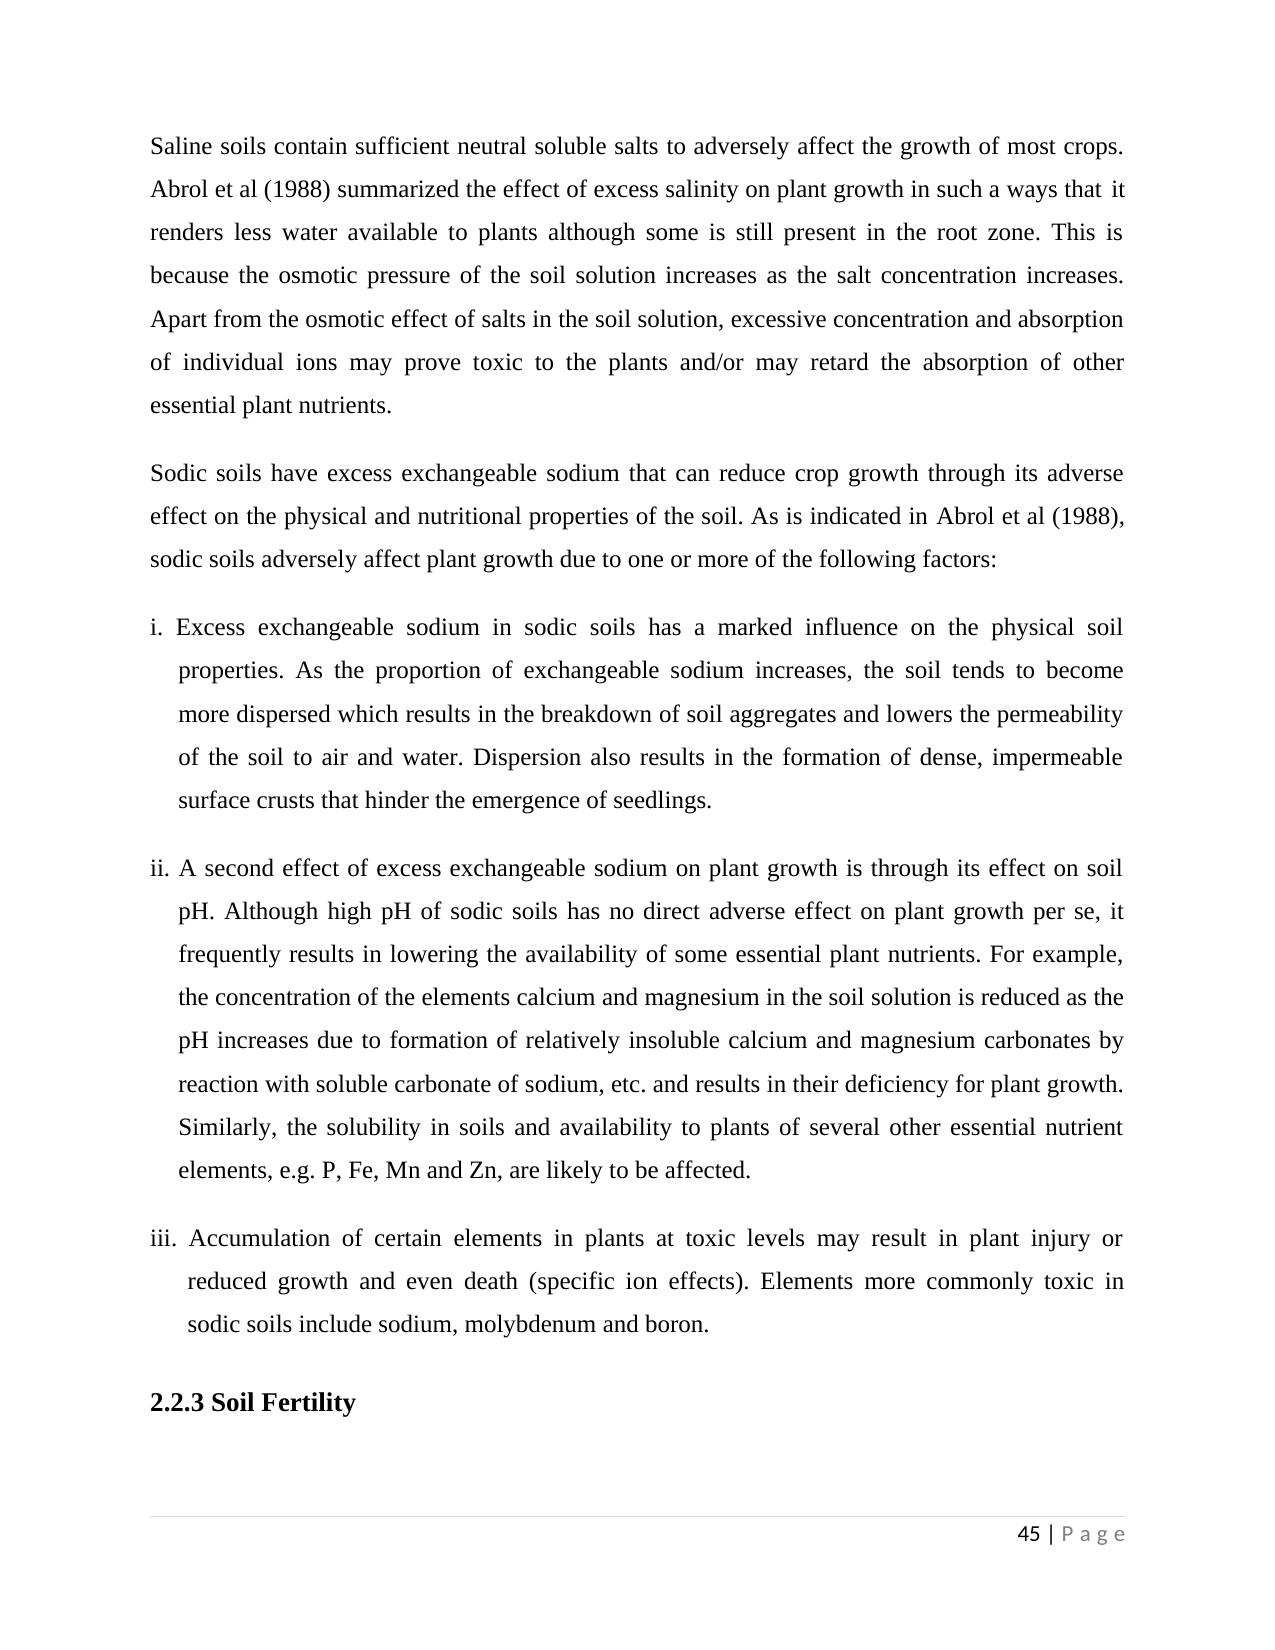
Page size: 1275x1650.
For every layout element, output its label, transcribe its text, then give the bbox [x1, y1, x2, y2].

text Sodic soils have excess exchangeable sodium that can reduce crop growth through its adverse effect on the physical and nutritional properties of the soil. As is indicated in Abrol et al (1988), sodic soils adversely affect plant growth due to one or more of the following factors: [150, 458, 1125, 573]
text Saline soils contain sufficient neutral soluble salts to adversely affect the growth of most crops. Abrol et al (1988) summarized the effect of excess salinity on plant growth in such a ways that it renders less water available to plants although some is still present in the root zone. This is because the osmotic pressure of the soil solution increases as the salt concentration increases. Apart from the osmotic effect of salts in the soil solution, excessive concentration and absorption of individual ions may prove toxic to the plants and/or may retard the absorption of other essential plant nutrients. [150, 131, 1125, 419]
text iii. Accumulation of certain elements in plants at toxic levels may result in plant injury or reduced growth and even death (specific ion effects). Elements more commonly toxic in sodic soils include sodium, molybdenum and boron. [150, 1223, 1125, 1338]
subtitle 2.2.3 Soil Fertility [150, 1386, 1125, 1417]
text ii. A second effect of excess exchangeable sodium on plant growth is through its effect on soil pH. Although high pH of sodic soils has no direct adverse effect on plant growth per se, it frequently results in lowering the availability of some essential plant nutrients. For example, the concentration of the elements calcium and magnesium in the soil solution is reduced as the pH increases due to formation of relatively insoluble calcium and magnesium carbonates by reaction with soluble carbonate of sodium, etc. and results in their deficiency for plant growth. Similarly, the solubility in soils and availability to plants of several other essential nutrient elements, e.g. P, Fe, Mn and Zn, are likely to be affected. [150, 853, 1125, 1184]
text i. Excess exchangeable sodium in sodic soils has a marked influence on the physical soil properties. As the proportion of exchangeable sodium increases, the soil tends to become more dispersed which results in the breakdown of soil aggregates and lowers the permeability of the soil to air and water. Dispersion also results in the formation of dense, impermeable surface crusts that hinder the emergence of seedlings. [150, 612, 1125, 814]
